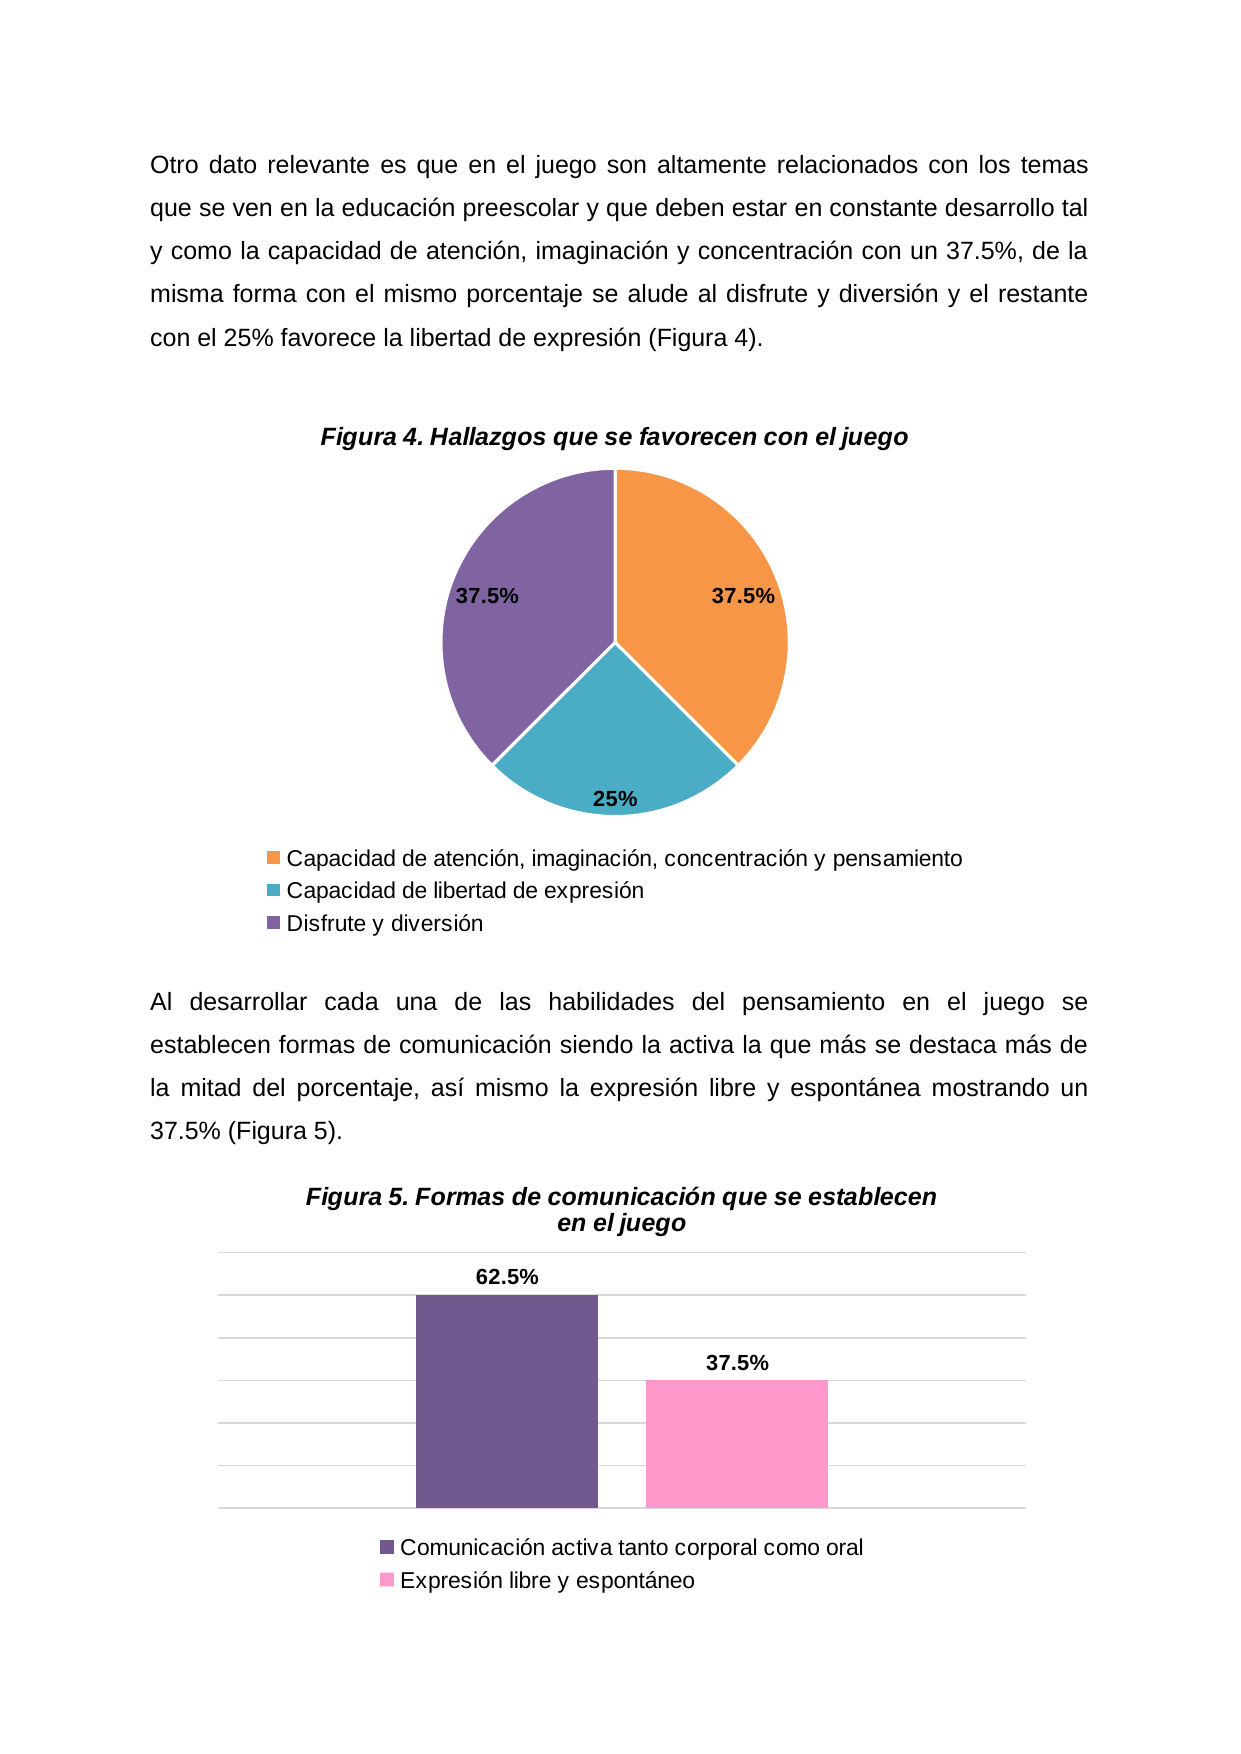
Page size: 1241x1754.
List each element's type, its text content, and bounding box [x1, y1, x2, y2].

text Al desarrollar cada una de las habilidades del pensamiento en el juego se establecen formas de comunicación siendo la activa la que más se destaca más de la mitad del porcentaje, así mismo la expresión libre y espontánea mostrando un 37.5% (Figura 5). [150, 986, 1090, 1144]
text Otro dato relevante es que en el juego son altamente relacionados con los temas que se ven en la educación preescolar y que deben estar en constante desarrollo tal y como la capacidad de atención, imaginación y concentración con un 37.5%, de la misma forma con el mismo porcentaje se alude al disfrute y diversión y el restante con el 25% favorece la libertad de expresión (Figura 4). [150, 150, 1090, 351]
